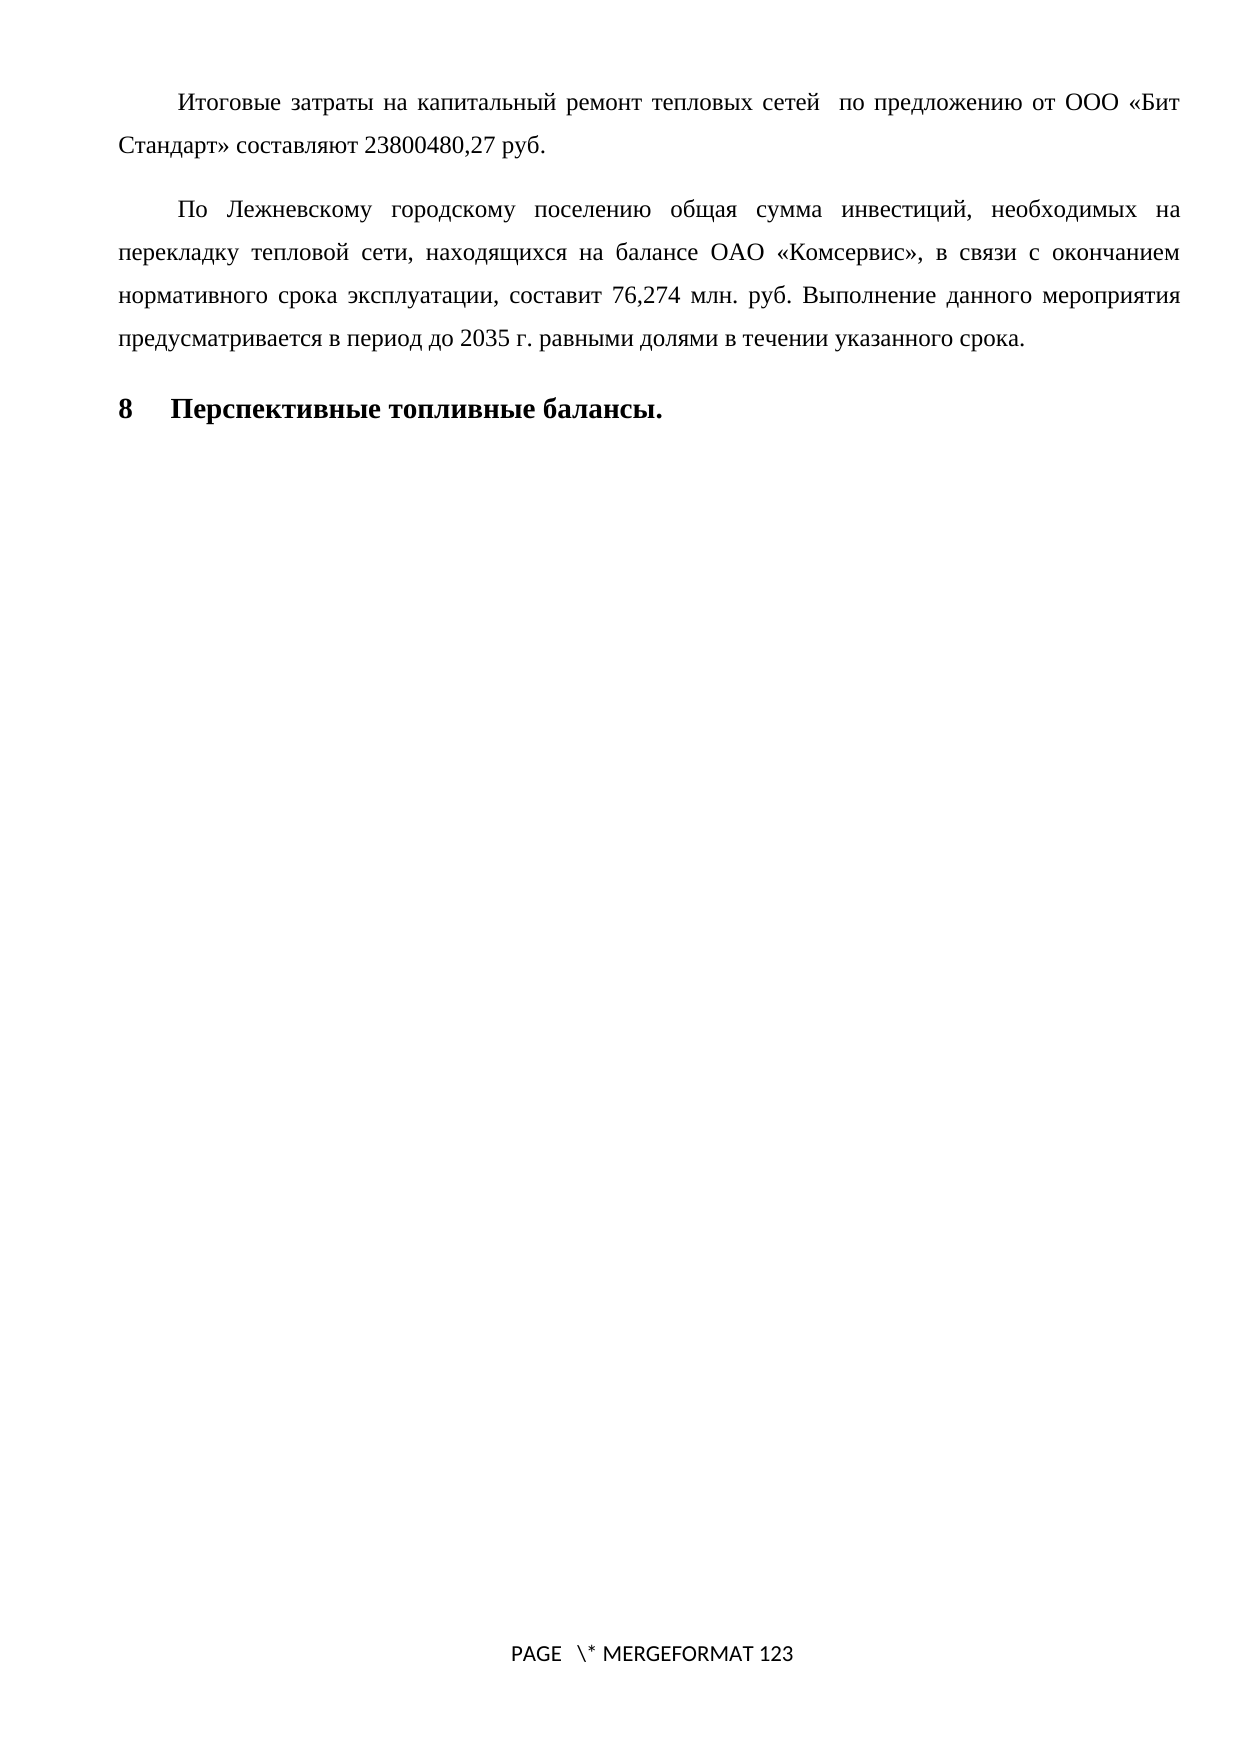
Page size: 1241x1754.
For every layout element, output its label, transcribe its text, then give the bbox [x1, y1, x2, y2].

subtitle Перспективные топливные балансы. [118, 392, 1181, 425]
text По Лежневскому городскому поселению общая сумма инвестиций, необходимых на перекладку тепловой сети, находящихся на балансе ОАО «Комсервис», в связи с окончанием нормативного срока эксплуатации, составит 76,274 млн. руб. Выполнение данного мероприятия предусматривается в период до 2035 г. равными долями в течении указанного срока. [118, 194, 1181, 352]
text Итоговые затраты на капитальный ремонт тепловых сетей по предложению от ООО «Бит Стандарт» составляют 23800480,27 руб. [118, 87, 1181, 159]
